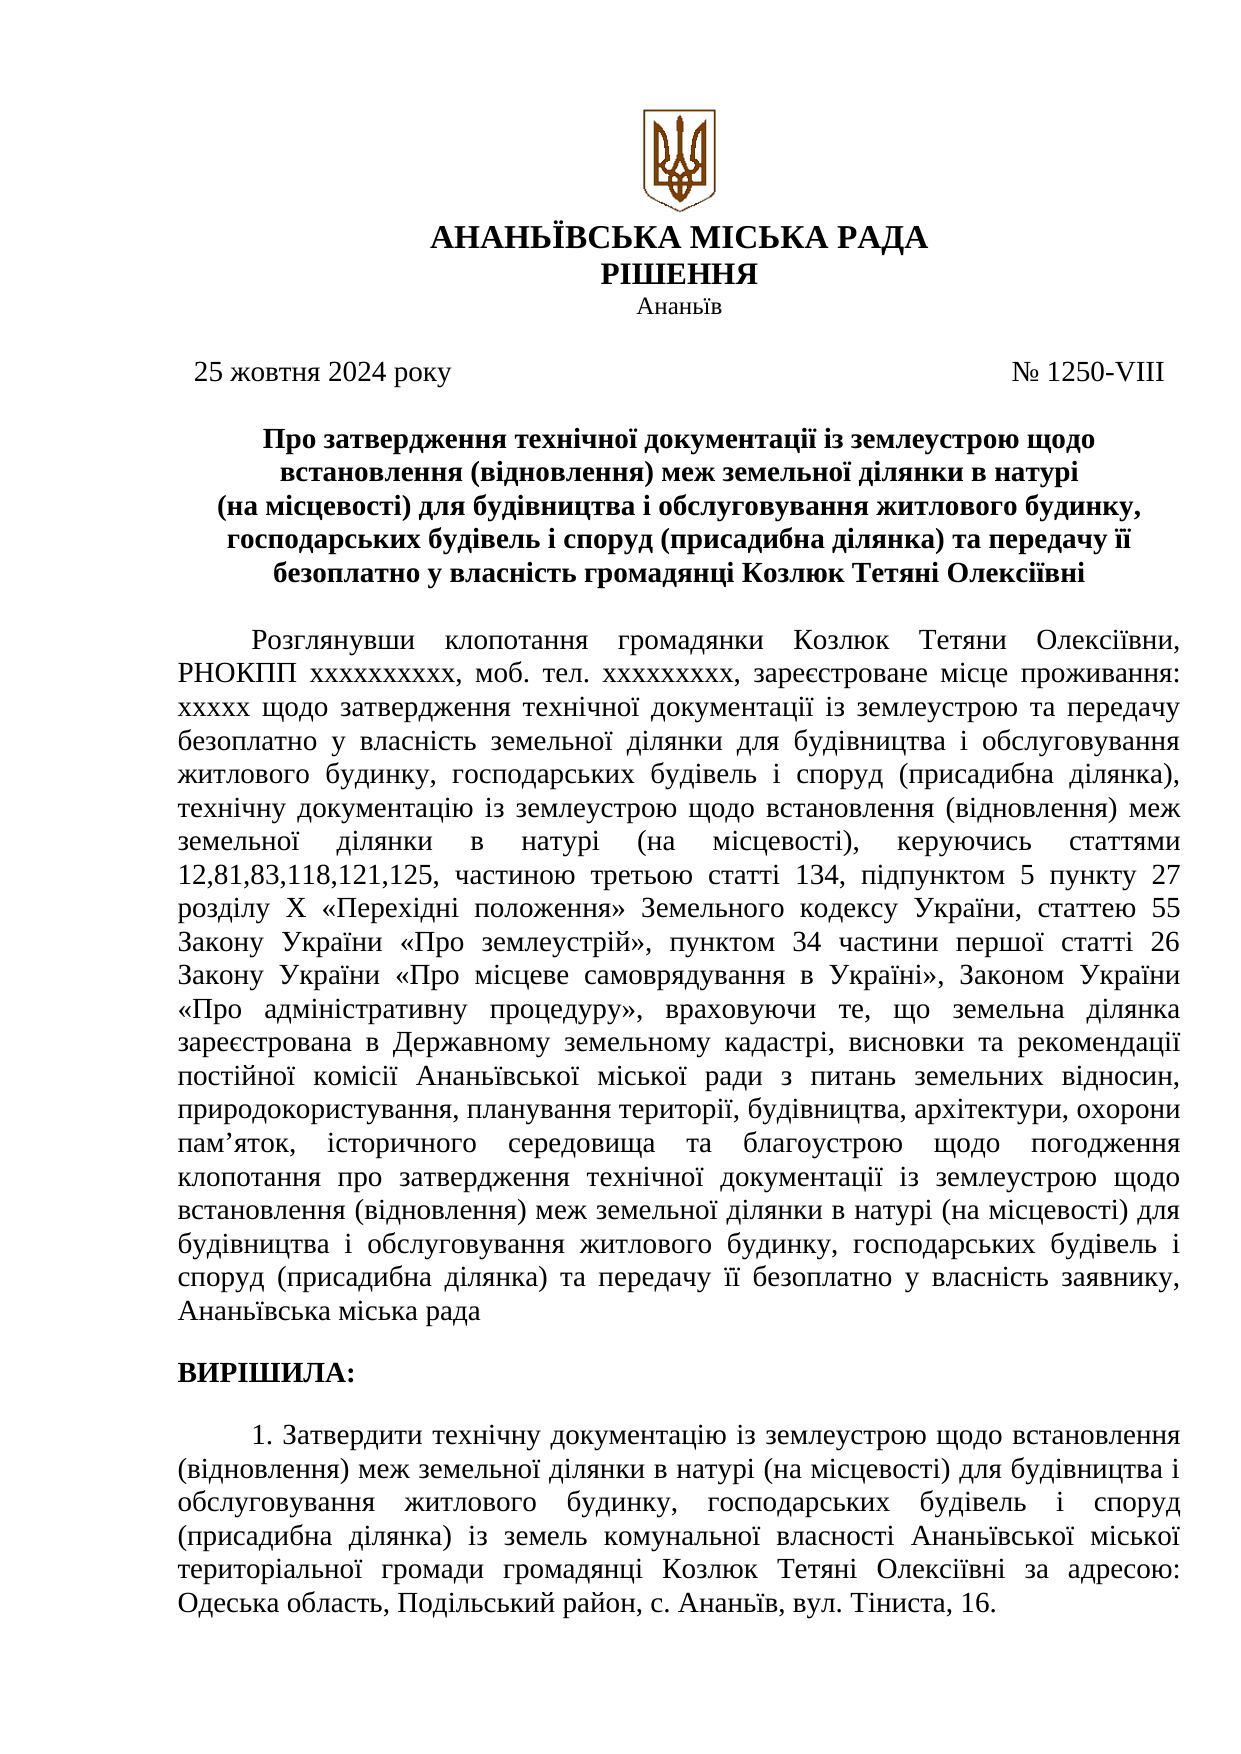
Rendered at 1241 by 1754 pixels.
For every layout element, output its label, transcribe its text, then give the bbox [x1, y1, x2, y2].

text 1. Затвердити технічну документацію із землеустрою щодо встановлення (відновлення) меж земельної ділянки в натурі (на місцевості) для будівництва і обслуговування житлового будинку, господарських будівель і споруд (присадибна ділянка) із земель комунальної власності Ананьївської міської територіальної громади громадянці Козлюк Тетяні Олексіївні за адресою: Одеська область, Подільський район, с. Ананьїв, вул. Тіниста, 16. [177, 1417, 1181, 1619]
text ВИРІШИЛА: [177, 1355, 1181, 1389]
picture [636, 103, 723, 218]
text Про затвердження технічної документації із землеустрою щодо встановлення (відновлення) меж земельної ділянки в натурі (на місцевості) для будівництва і обслуговування житлового будинку, господарських будівель і споруд (присадибна ділянка) та передачу її безоплатно у власність громадянці Козлюк Тетяні Олексіївні [177, 421, 1181, 588]
text РІШЕННЯ [177, 256, 1181, 291]
text Ананьїв [177, 291, 1181, 320]
text Розглянувши клопотання громадянки Козлюк Тетяни Олексіївни, РНОКПП хххххххххх, моб. тел. ххххххххх, зареєстроване місце проживання: ххххх щодо затвердження технічної документації із землеустрою та передачу безоплатно у власність земельної ділянки для будівництва і обслуговування житлового будинку, господарських будівель і споруд (присадибна ділянка), технічну документацію із землеустрою щодо встановлення (відновлення) меж земельної ділянки в натурі (на місцевості), керуючись статтями 12,81,83,118,121,125, частиною третьою статті 134, підпунктом 5 пункту 27 розділу Х «Перехідні положення» Земельного кодексу України, статтею 55 Закону України «Про землеустрій», пунктом 34 частини першої статті 26 Закону України «Про місцеве самоврядування в Україні», Законом України «Про адміністративну процедуру», враховуючи те, що земельна ділянка зареєстрована в Державному земельному кадастрі, висновки та рекомендації постійної комісії Ананьївської міської ради з питань земельних відносин, природокористування, планування території, будівництва, архітектури, охорони пам’яток, історичного середовища та благоустрою щодо погодження клопотання про затвердження технічної документації із землеустрою щодо встановлення (відновлення) меж земельної ділянки в натурі (на місцевості) для будівництва і обслуговування житлового будинку, господарських будівель і споруд (присадибна ділянка) та передачу її безоплатно у власність заявнику, Ананьївська міська рада [177, 622, 1181, 1326]
text 25 жовтня 2024 року № 1250-VІІІ [177, 354, 1181, 387]
text АНАНЬЇВСЬКА МІСЬКА РАДА [177, 217, 1181, 256]
